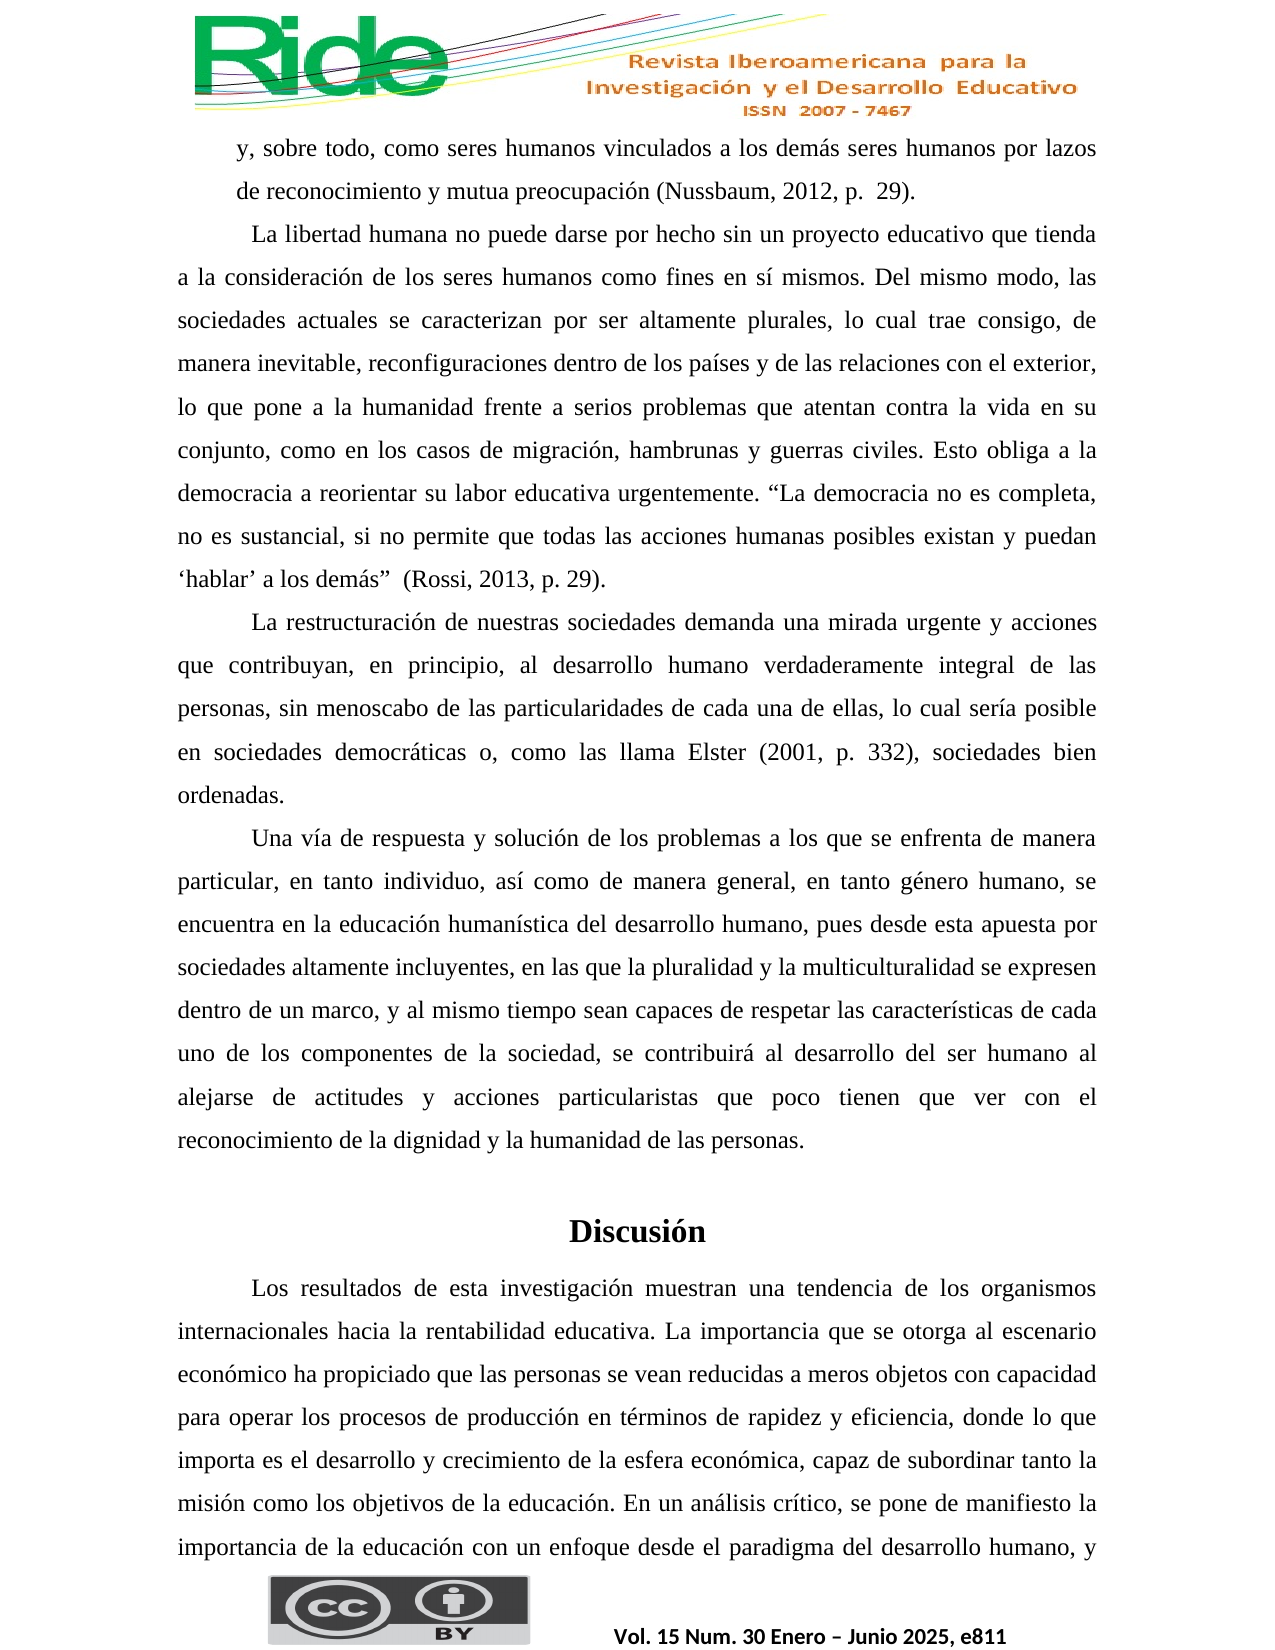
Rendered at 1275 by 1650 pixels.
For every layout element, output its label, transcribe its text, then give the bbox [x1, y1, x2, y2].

picture [267, 1575, 531, 1645]
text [177, 1273, 1098, 1560]
text La restructuración de nuestras sociedades demanda una mirada urgente y acciones que contribuyan, en principio, al desarrollo humano verdaderamente integral de las personas, sin menoscabo de las particularidades de cada una de ellas, lo cual sería posible en sociedades democráticas o, como las llama Elster (2001, p. 332), sociedades bien ordenadas. [177, 607, 1098, 808]
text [236, 133, 1098, 205]
text Una vía de respuesta y solución de los problemas a los que se enfrenta de manera particular, en tanto individuo, así como de manera general, en tanto género humano, se encuentra en la educación humanística del desarrollo humano, pues desde esta apuesta por sociedades altamente incluyentes, en las que la pluralidad y la multiculturalidad se expresen dentro de un marco, y al mismo tiempo sean capaces de respetar las características de cada uno de los componentes de la sociedad, se contribuirá al desarrollo del ser humano al alejarse de actitudes y acciones particularistas que poco tienen que ver con el reconocimiento de la dignidad y la humanidad de las personas. [177, 823, 1098, 1154]
picture [194, 14, 1081, 119]
text La libertad humana no puede darse por hecho sin un proyecto educativo que tienda a la consideración de los seres humanos como fines en sí mismos. Del mismo modo, las sociedades actuales se caracterizan por ser altamente plurales, lo cual trae consigo, de manera inevitable, reconfiguraciones dentro de los países y de las relaciones con el exterior, lo que pone a la humanidad frente a serios problemas que atentan contra la vida en su conjunto, como en los casos de migración, hambrunas y guerras civiles. Esto obliga a la democracia a reorientar su labor educativa urgentemente. “La democracia no es completa, no es sustancial, si no permite que todas las acciones humanas posibles existan y puedan ‘hablar’ a los demás” (Rossi, 2013, p. 29). [177, 219, 1098, 593]
text Discusión [177, 1211, 1098, 1249]
